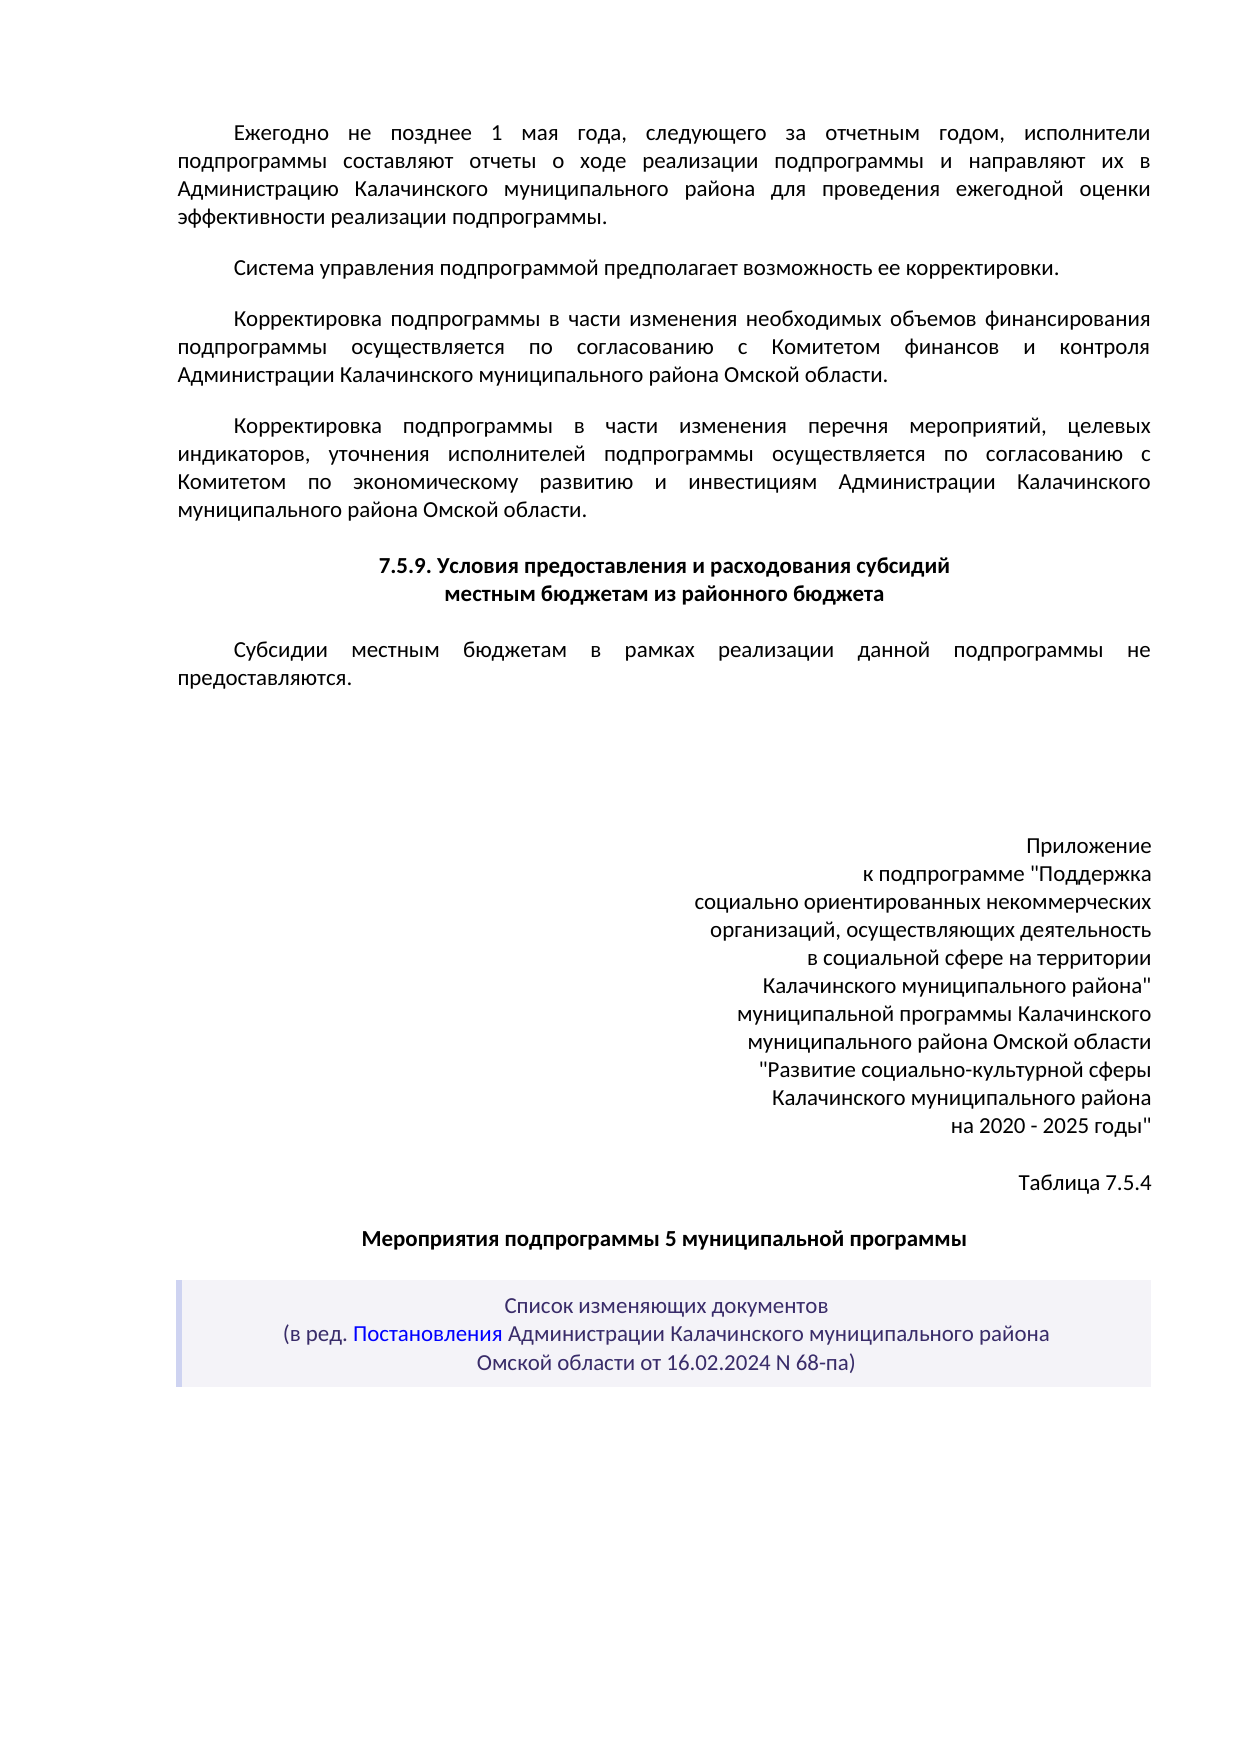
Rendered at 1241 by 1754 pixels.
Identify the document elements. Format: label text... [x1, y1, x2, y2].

text Субсидии местным бюджетам в рамках реализации данной подпрограммы не предоставляются. [177, 635, 1152, 691]
text в социальной сфере на территории [177, 943, 1152, 971]
title местным бюджетам из районного бюджета [177, 579, 1152, 607]
text Калачинского муниципального района" [177, 971, 1152, 999]
text Ежегодно не позднее 1 мая года, следующего за отчетным годом, исполнители подпрограммы составляют отчеты о ходе реализации подпрограммы и направляют их в Администрацию Калачинского муниципального района для проведения ежегодной оценки эффективности реализации подпрограммы. [177, 118, 1152, 230]
title 7.5.9. Условия предоставления и расходования субсидий [177, 551, 1152, 579]
text муниципального района Омской области [177, 1027, 1152, 1056]
text на 2020 - 2025 годы" [177, 1112, 1152, 1139]
text муниципальной программы Калачинского [177, 999, 1152, 1027]
text Калачинского муниципального района [177, 1083, 1152, 1112]
text Система управления подпрограммой предполагает возможность ее корректировки. [177, 253, 1152, 281]
text Корректировка подпрограммы в части изменения необходимых объемов финансирования подпрограммы осуществляется по согласованию с Комитетом финансов и контроля Администрации Калачинского муниципального района Омской области. [177, 304, 1152, 388]
text к подпрограмме "Поддержка [177, 859, 1152, 887]
text организаций, осуществляющих деятельность [177, 915, 1152, 943]
text социально ориентированных некоммерческих [177, 887, 1152, 915]
text Корректировка подпрограммы в части изменения перечня мероприятий, целевых индикаторов, уточнения исполнителей подпрограммы осуществляется по согласованию с Комитетом по экономическому развитию и инвестициям Администрации Калачинского муниципального района Омской области. [177, 411, 1152, 523]
text Приложение [177, 831, 1152, 859]
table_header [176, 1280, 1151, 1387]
title Мероприятия подпрограммы 5 муниципальной программы [177, 1224, 1152, 1252]
text "Развитие социально-культурной сферы [177, 1056, 1152, 1083]
text Таблица 7.5.4 [177, 1168, 1152, 1196]
